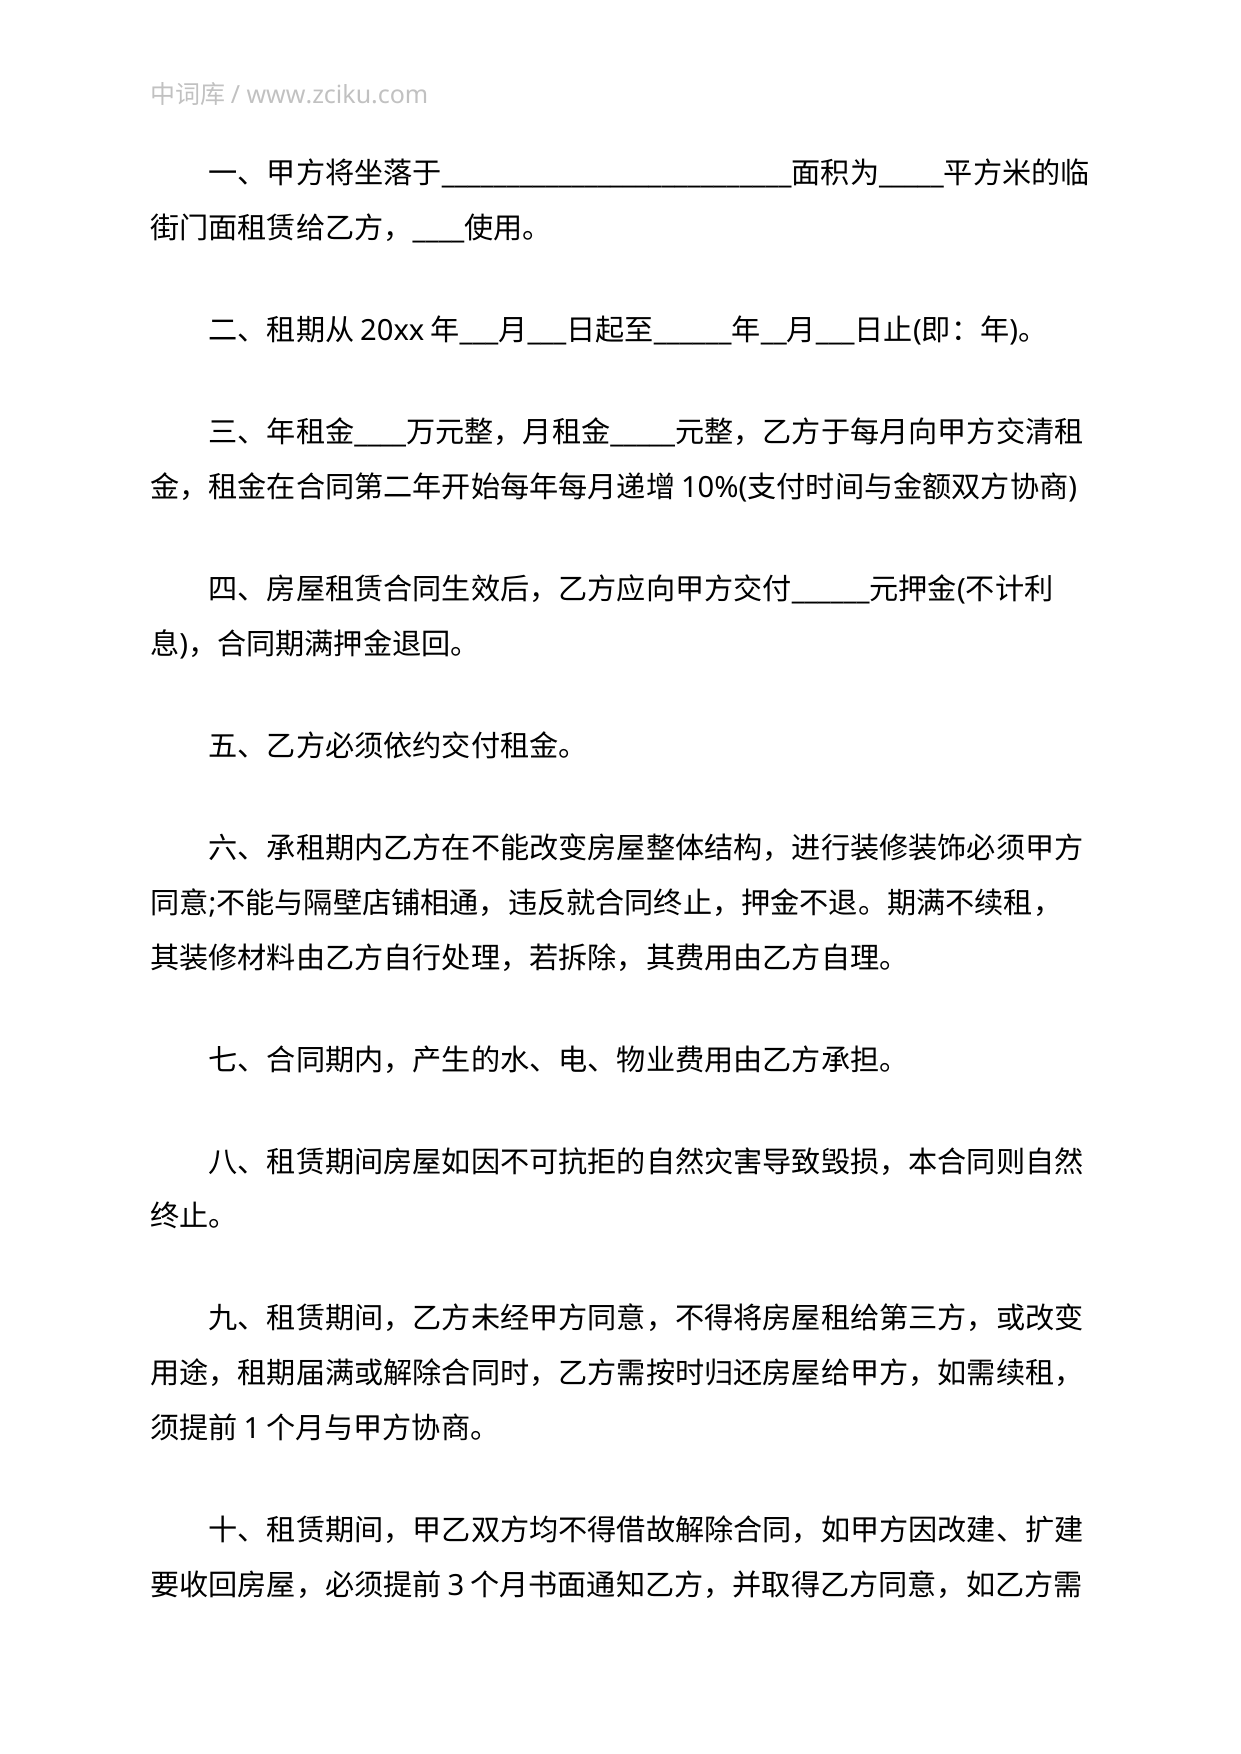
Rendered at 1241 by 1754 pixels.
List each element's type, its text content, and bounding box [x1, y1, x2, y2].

text 二、租期从20xx年___月___日起至______年__月___日止(即：年)。 [150, 307, 1090, 349]
text 三、年租金____万元整，月租金_____元整，乙方于每月向甲方交清租金，租金在合同第二年开始每年每月递增10%(支付时间与金额双方协商) [150, 409, 1090, 506]
text 九、租赁期间，乙方未经甲方同意，不得将房屋租给第三方，或改变用途，租期届满或解除合同时，乙方需按时归还房屋给甲方，如需续租，须提前1个月与甲方协商。 [150, 1295, 1090, 1447]
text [150, 1507, 1090, 1604]
text 八、租赁期间房屋如因不可抗拒的自然灾害导致毁损，本合同则自然终止。 [150, 1138, 1090, 1235]
text 六、承租期内乙方在不能改变房屋整体结构，进行装修装饰必须甲方同意;不能与隔壁店铺相通，违反就合同终止，押金不退。期满不续租，其装修材料由乙方自行处理，若拆除，其费用由乙方自理。 [150, 825, 1090, 977]
text 一、甲方将坐落于___________________________面积为_____平方米的临街门面租赁给乙方，____使用。 [150, 150, 1090, 247]
text 七、合同期内，产生的水、电、物业费用由乙方承担。 [150, 1036, 1090, 1079]
text 四、房屋租赁合同生效后，乙方应向甲方交付______元押金(不计利息)，合同期满押金退回。 [150, 566, 1090, 663]
text 五、乙方必须依约交付租金。 [150, 723, 1090, 765]
